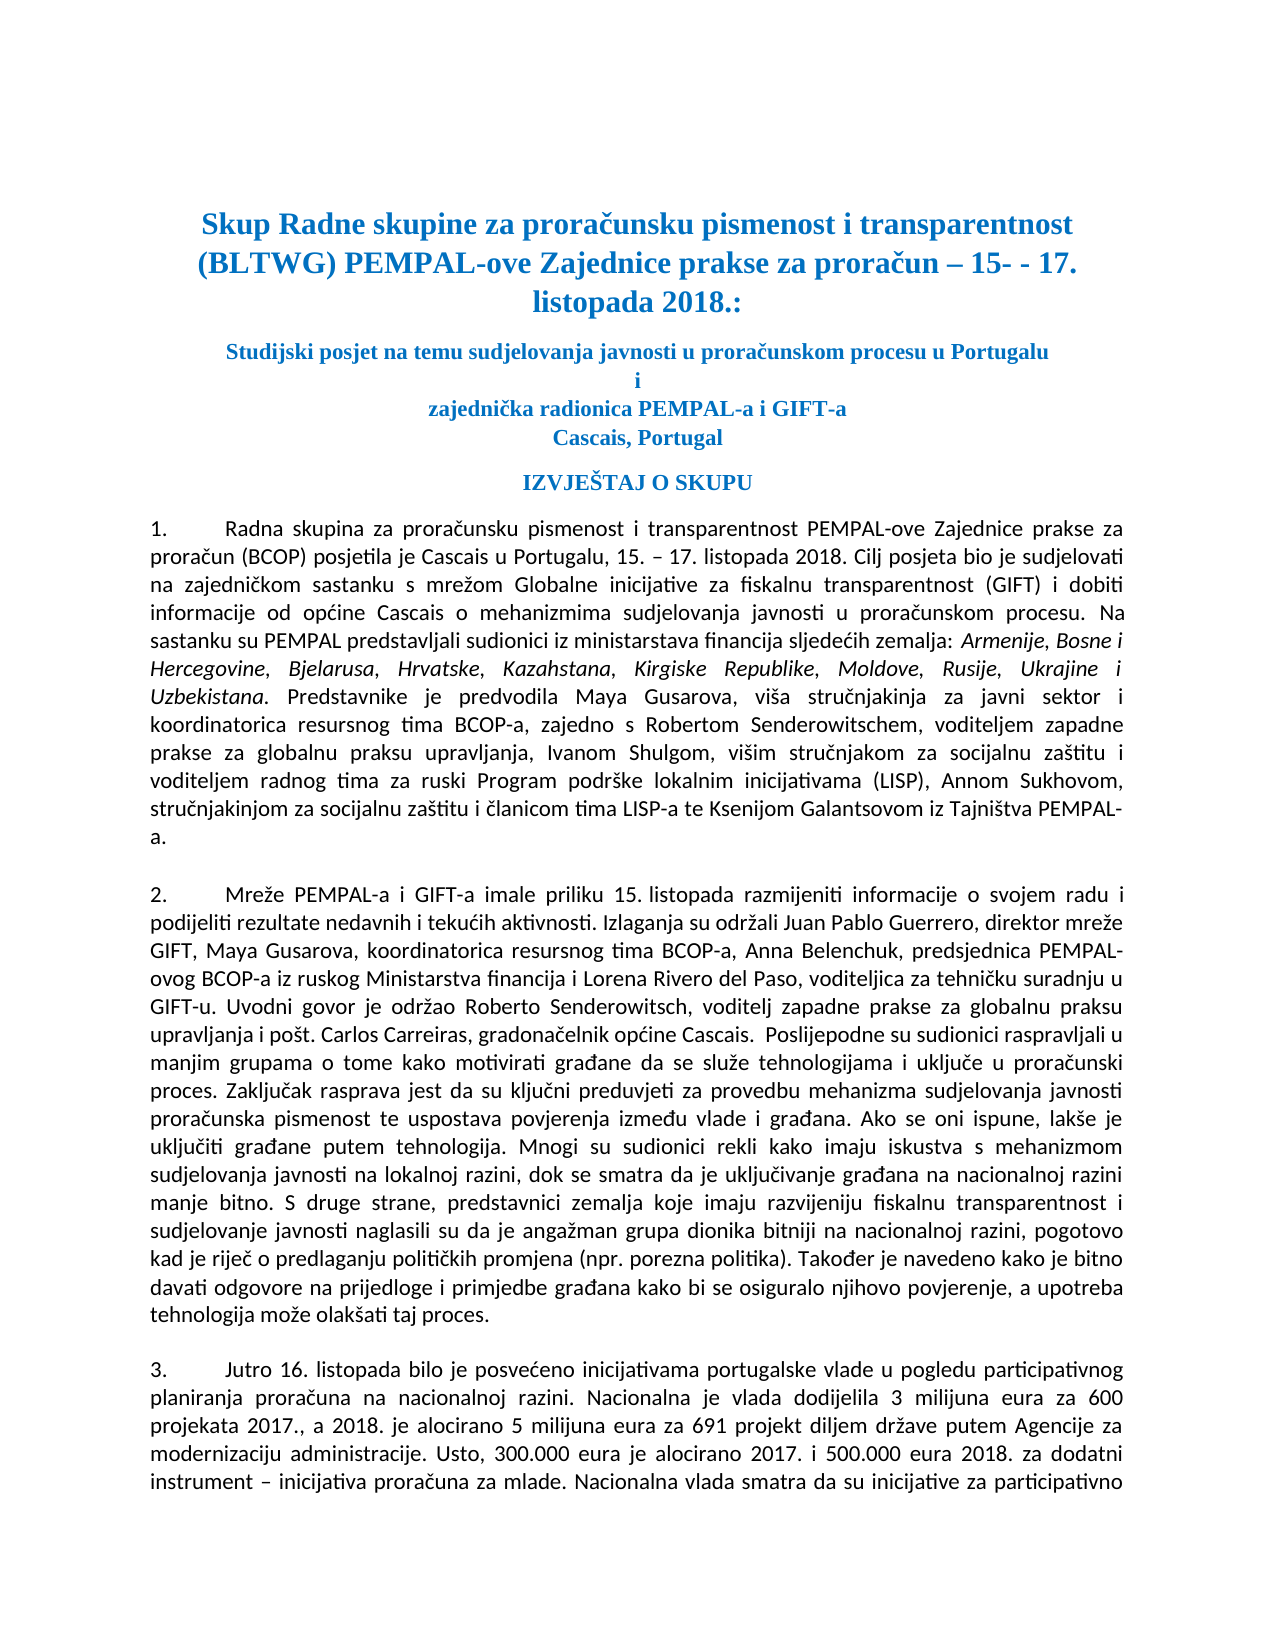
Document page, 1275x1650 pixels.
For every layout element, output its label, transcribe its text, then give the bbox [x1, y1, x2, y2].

text IZVJEŠTAJ O SKUPU [150, 469, 1125, 495]
list Mreže PEMPAL-a i GIFT-a imale priliku 15. listopada razmijeniti informacije o svojem radu i podijeliti rezultate nedavnih i tekućih aktivnosti. Izlaganja su održali Juan Pablo Guerrero, direktor mreže GIFT, Maya Gusarova, koordinatorica resursnog tima BCOP-a, Anna Belenchuk, predsjednica PEMPAL-ovog BCOP-a iz ruskog Ministarstva financija i Lorena Rivero del Paso, voditeljica za tehničku suradnju u GIFT-u. Uvodni govor je održao Roberto Senderowitsch, voditelj zapadne prakse za globalnu praksu upravljanja i pošt. Carlos Carreiras, gradonačelnik općine Cascais. Poslijepodne su sudionici raspravljali u manjim grupama o tome kako motivirati građane da se služe tehnologijama i uključe u proračunski proces. Zaključak rasprava jest da su ključni preduvjeti za provedbu mehanizma sudjelovanja javnosti proračunska pismenost te uspostava povjerenja između vlade i građana. Ako se oni ispune, lakše je uključiti građane putem tehnologija. Mnogi su sudionici rekli kako imaju iskustva s mehanizmom sudjelovanja javnosti na lokalnoj razini, dok se smatra da je uključivanje građana na nacionalnoj razini manje bitno. S druge strane, predstavnici zemalja koje imaju razvijeniju fiskalnu transparentnost i sudjelovanje javnosti naglasili su da je angažman grupa dionika bitniji na nacionalnoj razini, pogotovo kad je riječ o predlaganju političkih promjena (npr. porezna politika). Također je navedeno kako je bitno davati odgovore na prijedloge i primjedbe građana kako bi se osiguralo njihovo povjerenje, a upotreba tehnologija može olakšati taj proces. [150, 880, 1125, 1329]
text Cascais, Portugal [150, 424, 1125, 450]
text Studijski posjet na temu sudjelovanja javnosti u proračunskom procesu u Portugalu [150, 338, 1125, 365]
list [150, 1355, 1125, 1495]
list Radna skupina za proračunsku pismenost i transparentnost PEMPAL-ove Zajednice prakse za proračun (BCOP) posjetila je Cascais u Portugalu, 15. – 17. listopada 2018. Cilj posjeta bio je sudjelovati na zajedničkom sastanku s mrežom Globalne inicijative za fiskalnu transparentnost (GIFT) i dobiti informacije od općine Cascais o mehanizmima sudjelovanja javnosti u proračunskom procesu. Na sastanku su PEMPAL predstavljali sudionici iz ministarstava financija sljedećih zemalja: Armenije, Bosne i Hercegovine, Bjelarusa, Hrvatske, Kazahstana, Kirgiske Republike, Moldove, Rusije, Ukrajine i Uzbekistana. Predstavnike je predvodila Maya Gusarova, viša stručnjakinja za javni sektor i koordinatorica resursnog tima BCOP-a, zajedno s Robertom Senderowitschem, voditeljem zapadne prakse za globalnu praksu upravljanja, Ivanom Shulgom, višim stručnjakom za socijalnu zaštitu i voditeljem radnog tima za ruski Program podrške lokalnim inicijativama (LISP), Annom Sukhovom, stručnjakinjom za socijalnu zaštitu i članicom tima LISP-a te Ksenijom Galantsovom iz Tajništva PEMPAL-a. [150, 514, 1125, 850]
text Skup Radne skupine za proračunsku pismenost i transparentnost (BLTWG) PEMPAL-ove Zajednice prakse za proračun – 15- - 17. listopada 2018.: [150, 205, 1125, 319]
text zajednička radionica PEMPAL-a i GIFT-a [150, 395, 1125, 422]
text i [150, 367, 1125, 393]
